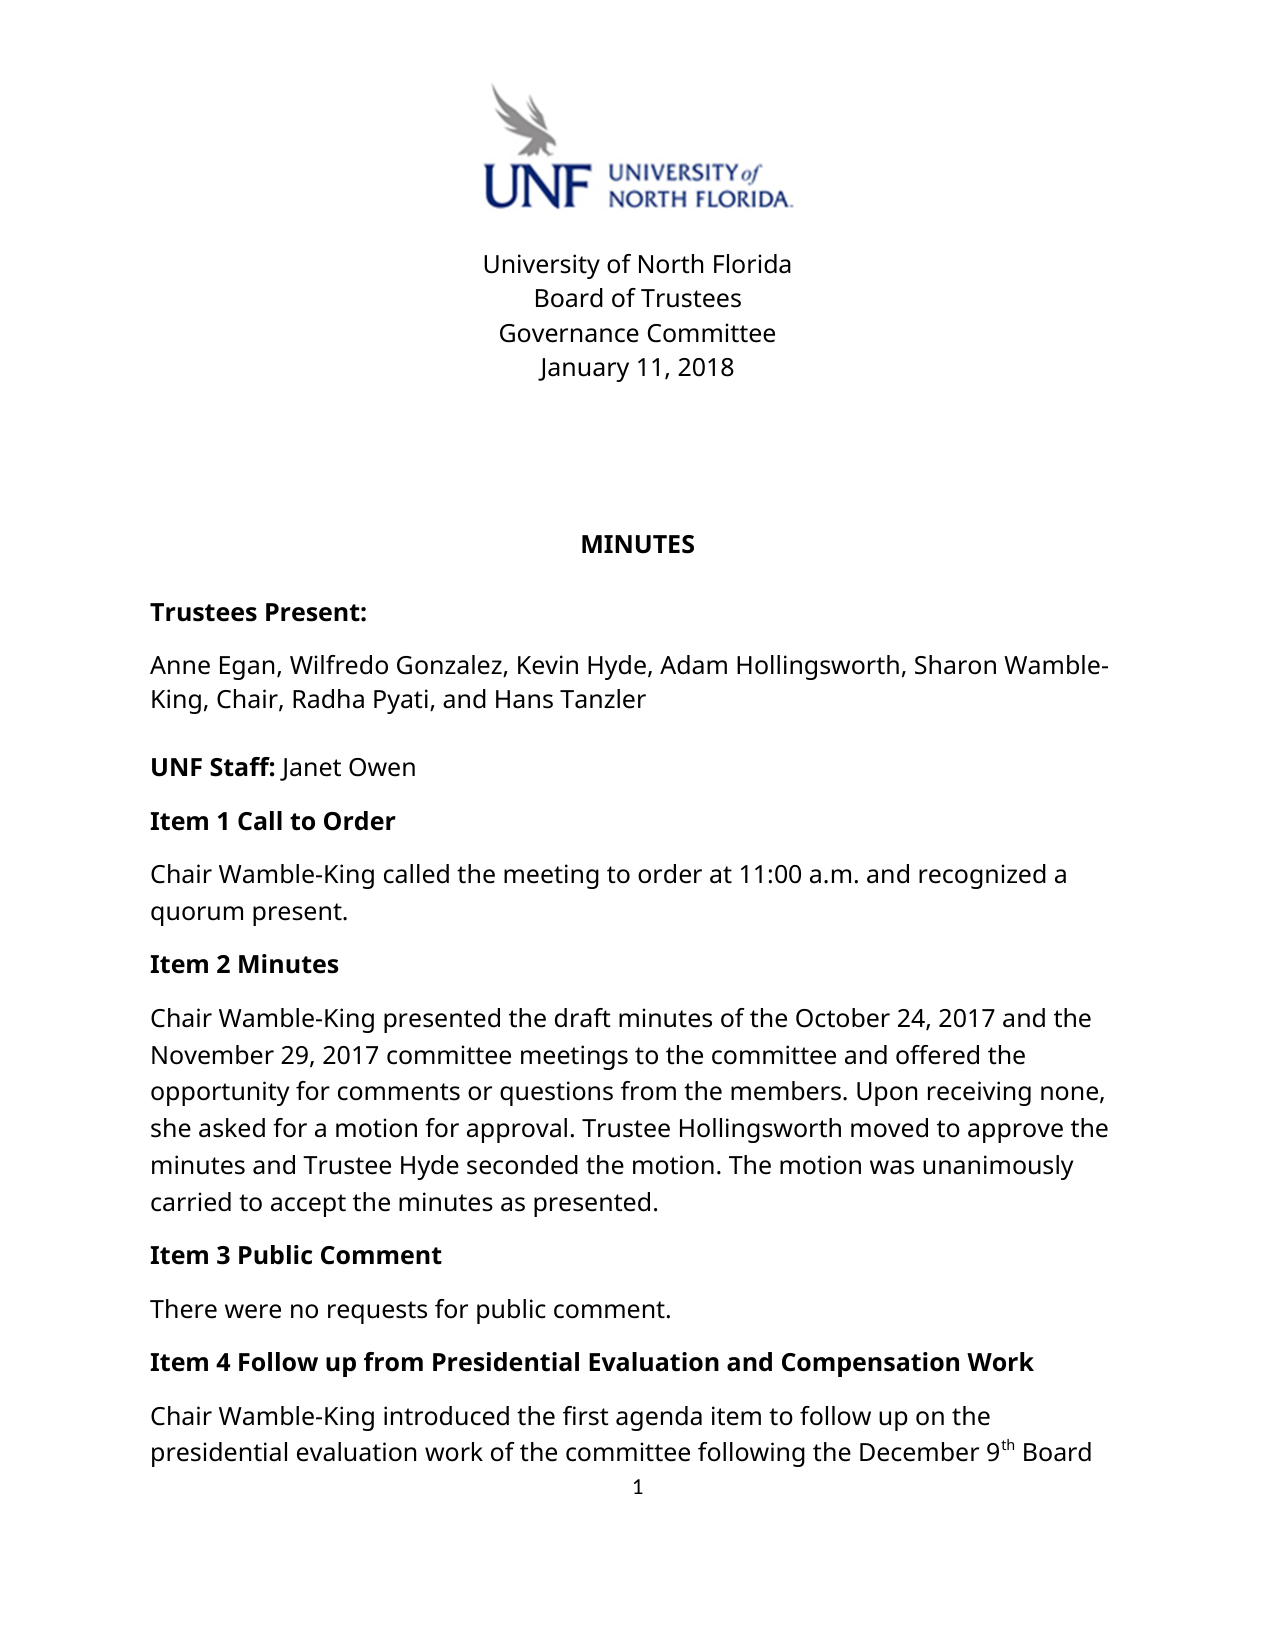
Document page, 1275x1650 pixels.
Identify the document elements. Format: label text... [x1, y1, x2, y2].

text Chair Wamble-King called the meeting to order at 11:00 a.m. and recognized a quorum present. [150, 857, 1125, 928]
subtitle Item 2 Minutes [150, 947, 1125, 981]
text There were no requests for public comment. [150, 1291, 1125, 1325]
subtitle Item 1 Call to Order [150, 803, 1125, 837]
text Chair Wamble-King presented the draft minutes of the October 24, 2017 and the November 29, 2017 committee meetings to the committee and offered the opportunity for comments or questions from the members. Upon receiving none, she asked for a motion for approval. Trustee Hollingsworth moved to approve the minutes and Trustee Hyde seconded the motion. The motion was unanimously carried to accept the minutes as presented. [150, 1001, 1125, 1218]
subtitle MINUTES [150, 526, 1125, 560]
text Trustees Present: [150, 594, 1125, 628]
text Anne Egan, Wilfredo Gonzalez, Kevin Hyde, Adam Hollingsworth, Sharon Wamble-King, Chair, Radha Pyati, and Hans Tanzler [150, 648, 1125, 716]
text UNF Staff: Janet Owen [150, 750, 1125, 784]
subtitle Item 4 Follow up from Presidential Evaluation and Compensation Work [150, 1345, 1125, 1379]
subtitle Item 3 Public Comment [150, 1238, 1125, 1272]
picture [468, 75, 808, 219]
